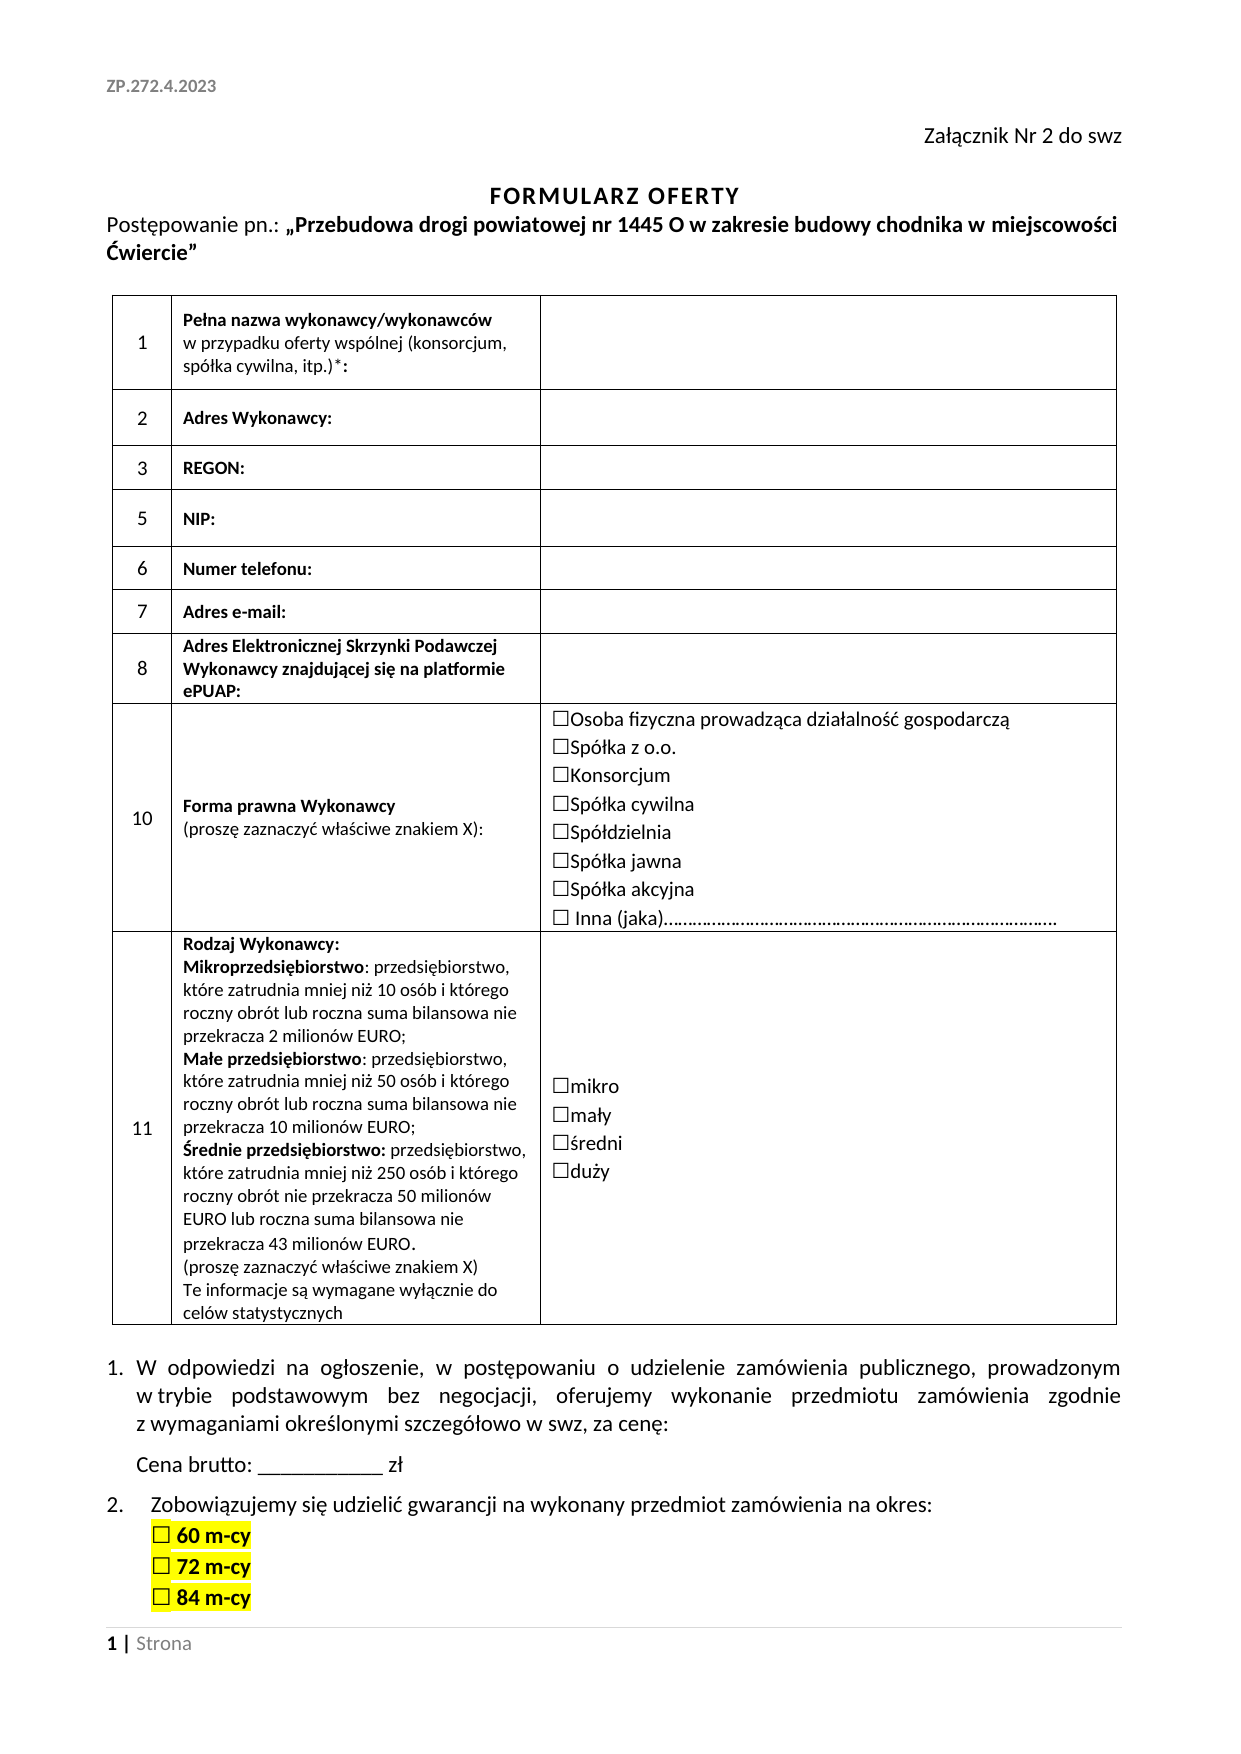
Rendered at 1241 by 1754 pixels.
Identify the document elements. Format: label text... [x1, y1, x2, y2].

table_cell Adres e-mail: [172, 590, 540, 633]
list 72 m-cy [171, 1550, 1122, 1581]
list 84 m-cy [171, 1581, 1122, 1612]
text Postępowanie pn.: „Przebudowa drogi powiatowej nr 1445 O w zakresie budowy chodnika w miejscowości Ćwiercie” [106, 211, 1122, 267]
table_cell 6 [113, 547, 171, 589]
table_cell [541, 634, 1116, 703]
table_cell NIP: [172, 490, 540, 546]
table_cell REGON: [172, 446, 540, 489]
list 60 m-cy [171, 1519, 1122, 1550]
text Cena brutto: ___________ zł [106, 1450, 1122, 1478]
table_cell [541, 446, 1116, 489]
table_cell 7 [113, 590, 171, 633]
table_cell 2 [113, 390, 171, 445]
table_cell 5 [113, 490, 171, 546]
table_cell [541, 390, 1116, 445]
table_cell 8 [113, 634, 171, 703]
table_cell 11 [113, 932, 171, 1324]
table_header Pełna nazwa wykonawcy/wykonawców w przypadku oferty wspólnej (konsorcjum, spółka cywilna, itp.)*: [172, 296, 540, 389]
table_cell Numer telefonu: [172, 547, 540, 589]
table_cell 10 [113, 704, 171, 931]
table_cell [541, 547, 1116, 589]
text Załącznik Nr 2 do swz [106, 121, 1122, 149]
table_cell Forma prawna Wykonawcy (proszę zaznaczyć właściwe znakiem X): [172, 704, 540, 931]
table_header 1 [113, 296, 171, 389]
text FORMULARZ OFERTY [106, 180, 1122, 211]
table_header [541, 296, 1116, 389]
table_cell Adres Elektronicznej Skrzynki Podawczej Wykonawcy znajdującej się na platformie ePUAP: [172, 634, 540, 703]
table_cell Rodzaj Wykonawcy: Mikroprzedsiębiorstwo: przedsiębiorstwo, które zatrudnia mniej niż 10 osób i którego roczny obrót lub roczna suma bilansowa nie przekracza 2 milionów EURO; Małe przedsiębiorstwo: przedsiębiorstwo, które zatrudnia mniej niż 50 osób i którego roczny obrót lub roczna suma bilansowa nie przekracza 10 milionów EURO; Średnie przedsiębiorstwo: przedsiębiorstwo, które zatrudnia mniej niż 250 osób i którego roczny obrót nie przekracza 50 milionów EURO lub roczna suma bilansowa nie przekracza 43 milionów EURO. (proszę zaznaczyć właściwe znakiem X) Te informacje są wymagane wyłącznie do celów statystycznych [172, 932, 540, 1324]
list W odpowiedzi na ogłoszenie, w postępowaniu o udzielenie zamówienia publicznego, prowadzonym w trybie podstawowym bez negocjacji, oferujemy wykonanie przedmiotu zamówienia zgodnie z wymaganiami określonymi szczegółowo w swz, za cenę: [106, 1353, 1122, 1437]
table_cell Adres Wykonawcy: [172, 390, 540, 445]
table_cell mikro mały średni duży [541, 932, 1116, 1324]
table_cell [541, 590, 1116, 633]
list Zobowiązujemy się udzielić gwarancji na wykonany przedmiot zamówienia na okres: [106, 1491, 1122, 1519]
table_cell 3 [113, 446, 171, 489]
table_cell Osoba fizyczna prowadząca działalność gospodarczą Spółka z o.o. Konsorcjum Spółka cywilna Spółdzielnia Spółka jawna Spółka akcyjna Inna (jaka)………………………………………………………………………. [541, 704, 1116, 931]
table_cell [541, 490, 1116, 546]
